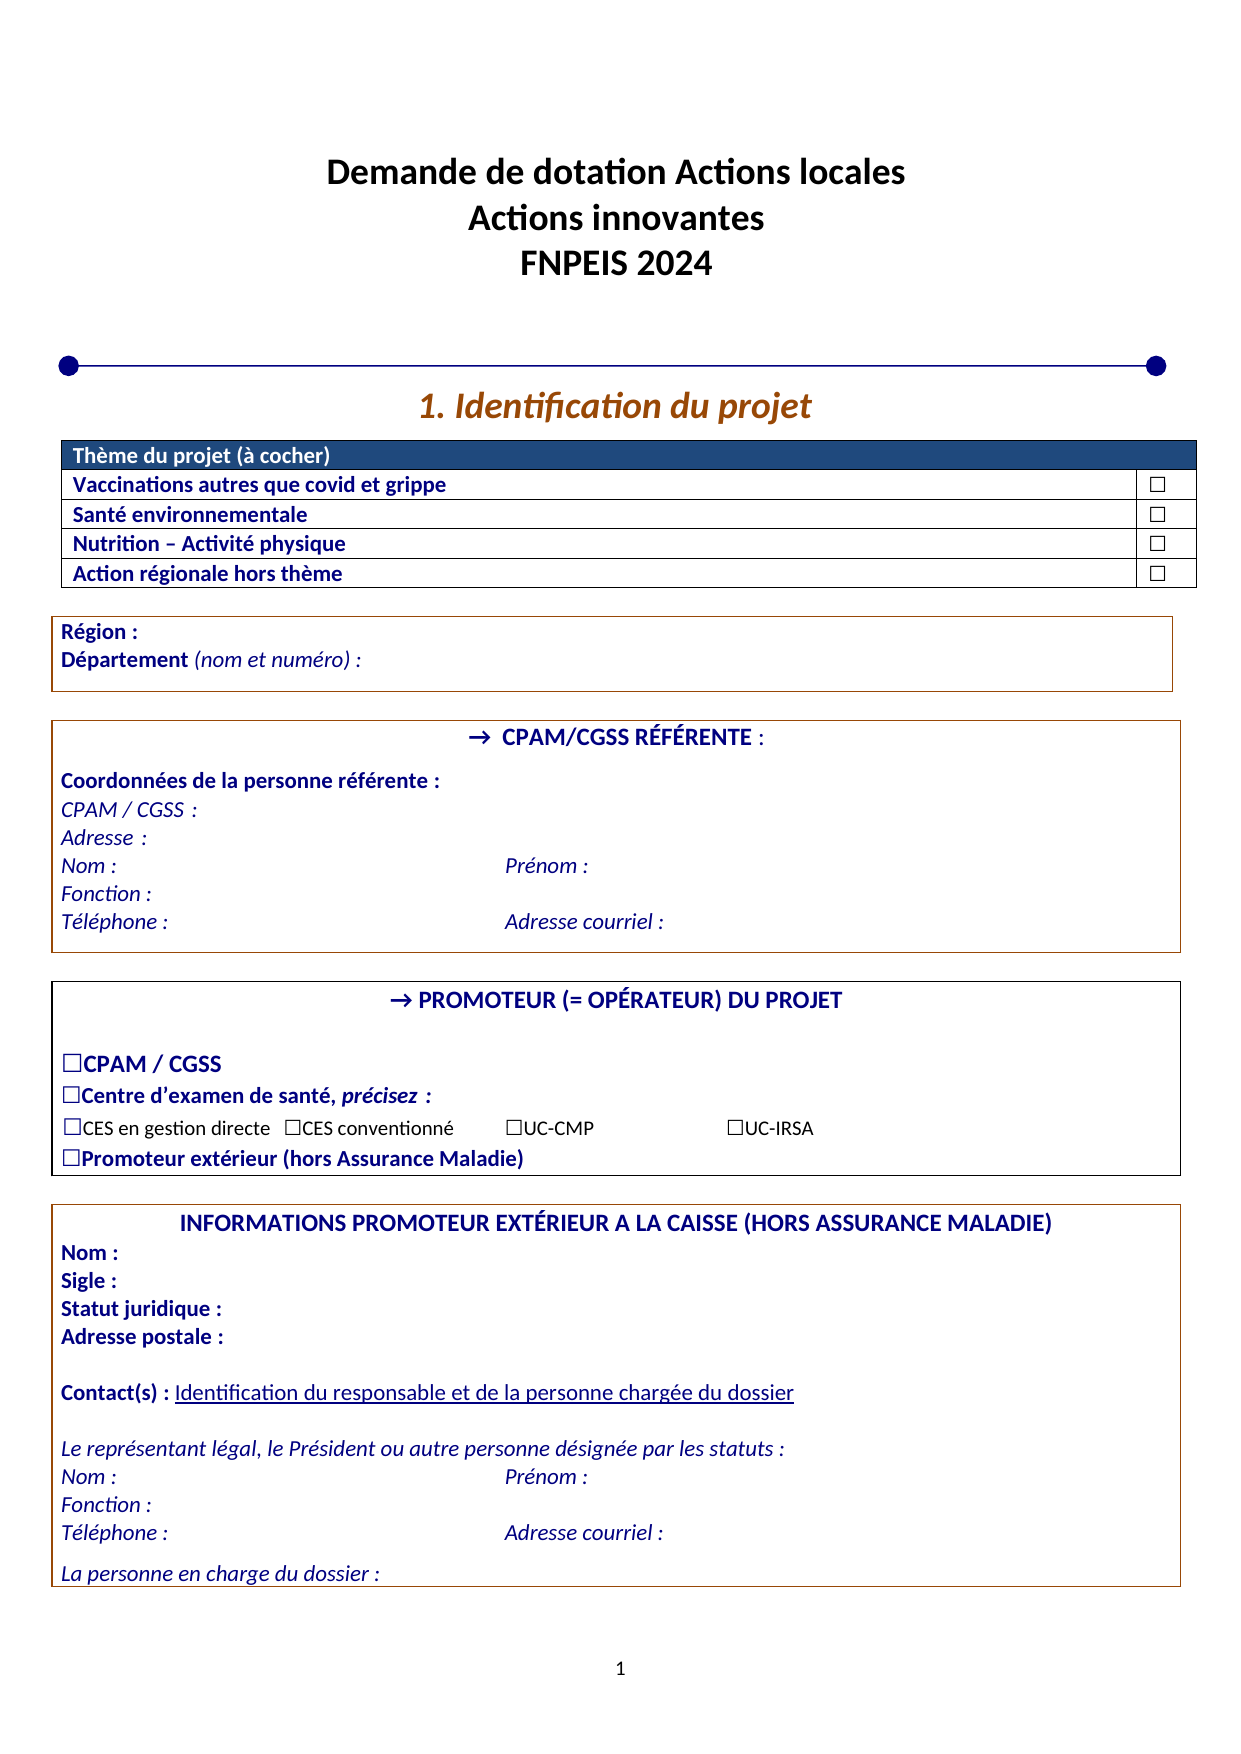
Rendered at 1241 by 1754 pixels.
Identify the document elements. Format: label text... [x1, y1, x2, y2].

text → Cpam/CGSS référente : [53, 721, 1180, 751]
text Promoteur extérieur (hors Assurance Maladie) [53, 1139, 1180, 1175]
text FNPEIS 2024 [61, 239, 1172, 285]
table_cell Action régionale hors thème [62, 559, 1136, 587]
table_header Thème du projet (à cocher) [62, 441, 1196, 469]
text Région : [53, 617, 1172, 644]
text CPAM / CGSS [53, 1042, 1180, 1076]
text Département (nom et numéro) : [53, 644, 1172, 673]
table_cell [1137, 470, 1196, 499]
table_cell Santé environnementale [62, 500, 1136, 528]
text Nom : Prénom : [53, 1459, 1180, 1487]
text CES en gestion directe CES conventionné UC-CMP UC-IRSA [53, 1108, 1180, 1139]
table_cell Nutrition – Activité physique [62, 529, 1136, 558]
text Actions innovantes [61, 193, 1172, 239]
table_cell [1137, 559, 1196, 587]
table_cell [1137, 500, 1196, 528]
text Coordonnées de la personne référente : [53, 766, 1180, 794]
text Fonction : [53, 878, 1180, 906]
text Centre d’examen de santé, précisez : [53, 1076, 1180, 1108]
text Statut juridique : [53, 1291, 1180, 1319]
text Contact(s) : Identification du responsable et de la personne chargée du dossier [53, 1375, 1180, 1406]
text Nom : [53, 1235, 1180, 1263]
text Téléphone : Adresse courriel : [53, 1515, 1180, 1546]
text Adresse : [53, 822, 1180, 850]
text Sigle : [53, 1263, 1180, 1291]
text Demande de dotation Actions locales [61, 148, 1172, 193]
text Nom : Prénom : [53, 850, 1180, 878]
text → Promoteur (= opérateur) du projet [53, 982, 1180, 1015]
text CPAM / CGSS : [53, 794, 1180, 822]
text La personne en charge du dossier : [53, 1556, 1180, 1586]
text Fonction : [53, 1487, 1180, 1515]
table_cell Vaccinations autres que covid et grippe [62, 470, 1136, 499]
text INFORMATIONS promoteur extérieur a la caisse (hors assurance maladie) [53, 1205, 1180, 1235]
table_cell [1137, 529, 1196, 558]
text Adresse postale : [53, 1319, 1180, 1350]
text Téléphone : Adresse courriel : [53, 906, 1180, 935]
list Identification du projet [61, 382, 1172, 428]
text Le représentant légal, le Président ou autre personne désignée par les statuts : [53, 1431, 1180, 1459]
